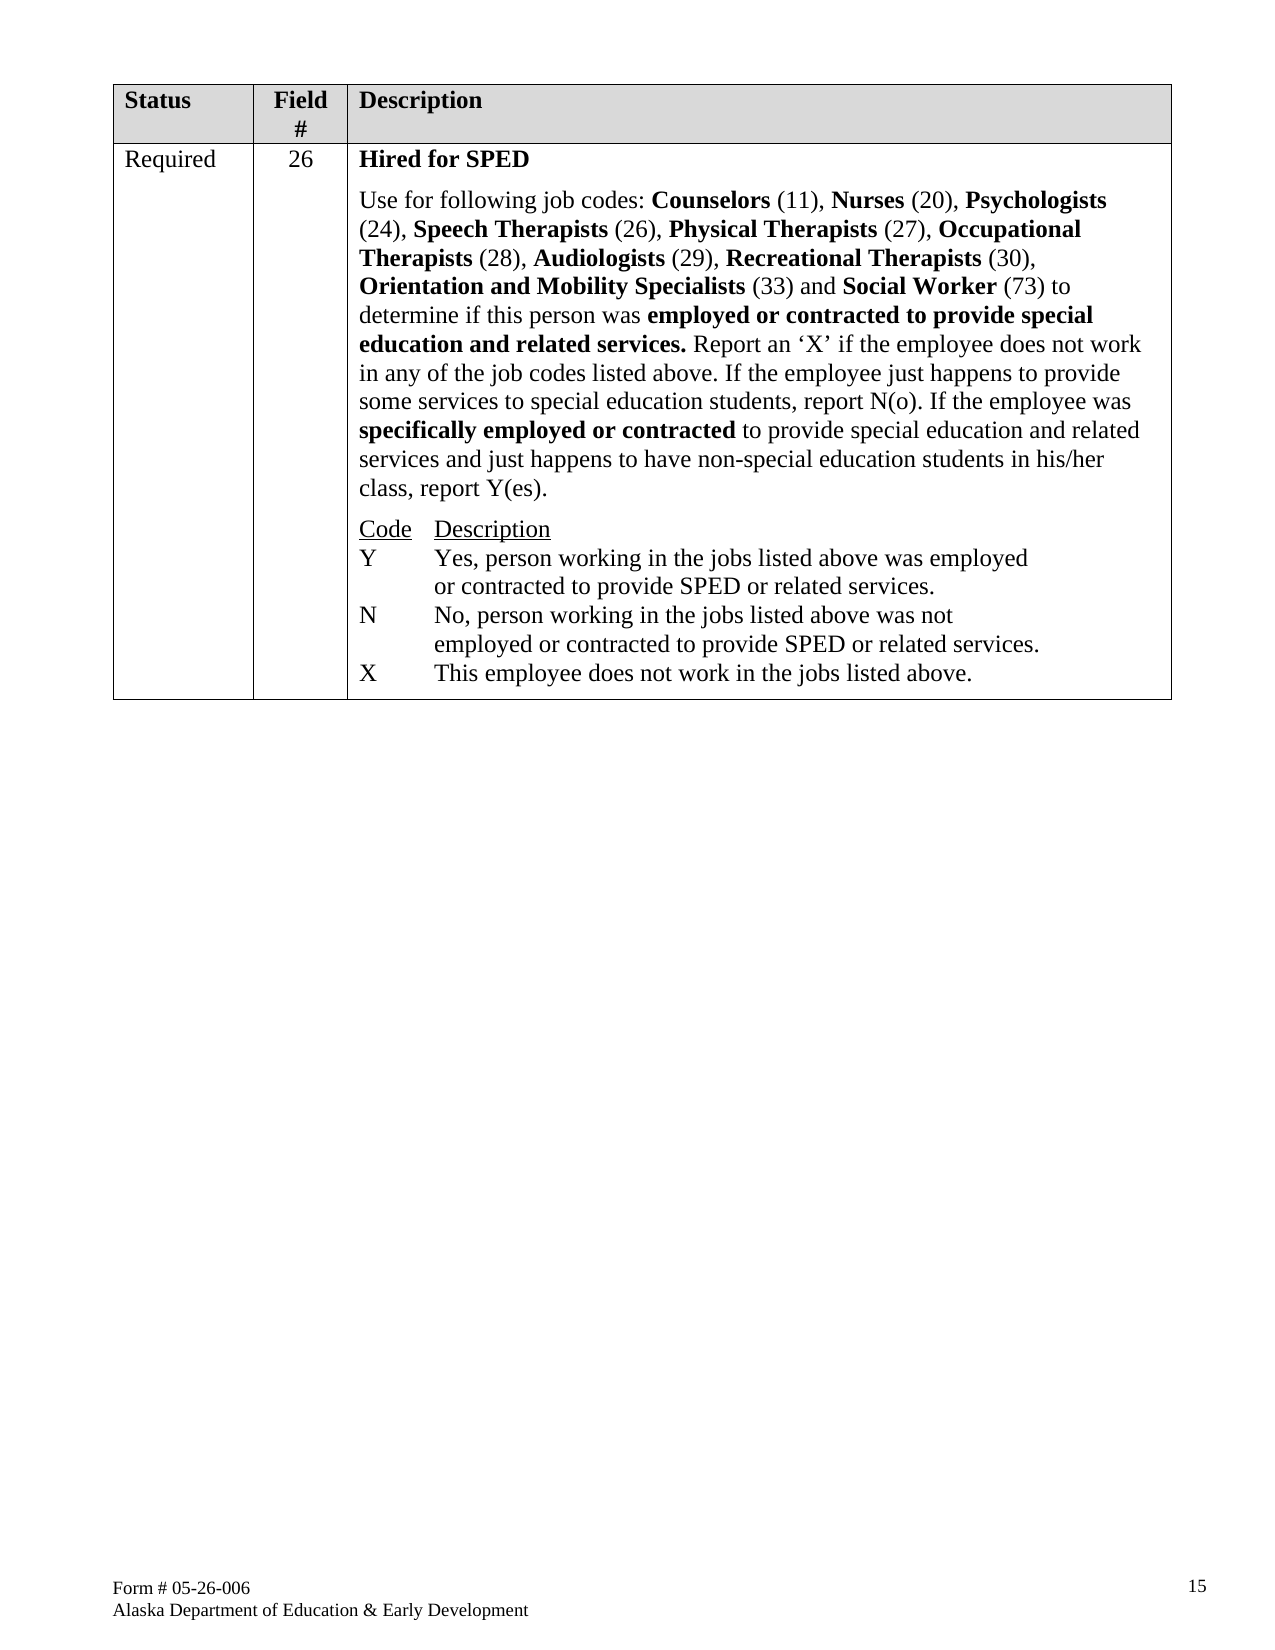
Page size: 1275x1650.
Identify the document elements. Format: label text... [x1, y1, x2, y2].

table_header Description [348, 85, 1171, 143]
table_header Field # [254, 85, 347, 143]
table_header Status [114, 85, 253, 143]
table_cell 26 [254, 144, 347, 699]
table_cell Required [114, 144, 253, 699]
table_cell Hired for SPED Use for following job codes: Counselors (11), Nurses (20), Psychologists (24), Speech Therapists (26), Physical Therapists (27), Occupational Therapists (28), Audiologists (29), Recreational Therapists (30), Orientation and Mobility Specialists (33) and Social Worker (73) to determine if this person was employed or contracted to provide special education and related services. Report an ‘X’ if the employee does not work in any of the job codes listed above. If the employee just happens to provide some services to special education students, report N(o). If the employee was specifically employed or contracted to provide special education and related services and just happens to have non-special education students in his/her class, report Y(es). Code Description Y Yes, person working in the jobs listed above was employed or contracted to provide SPED or related services. N No, person working in the jobs listed above was not employed or contracted to provide SPED or related services. X This employee does not work in the jobs listed above. [348, 144, 1171, 699]
